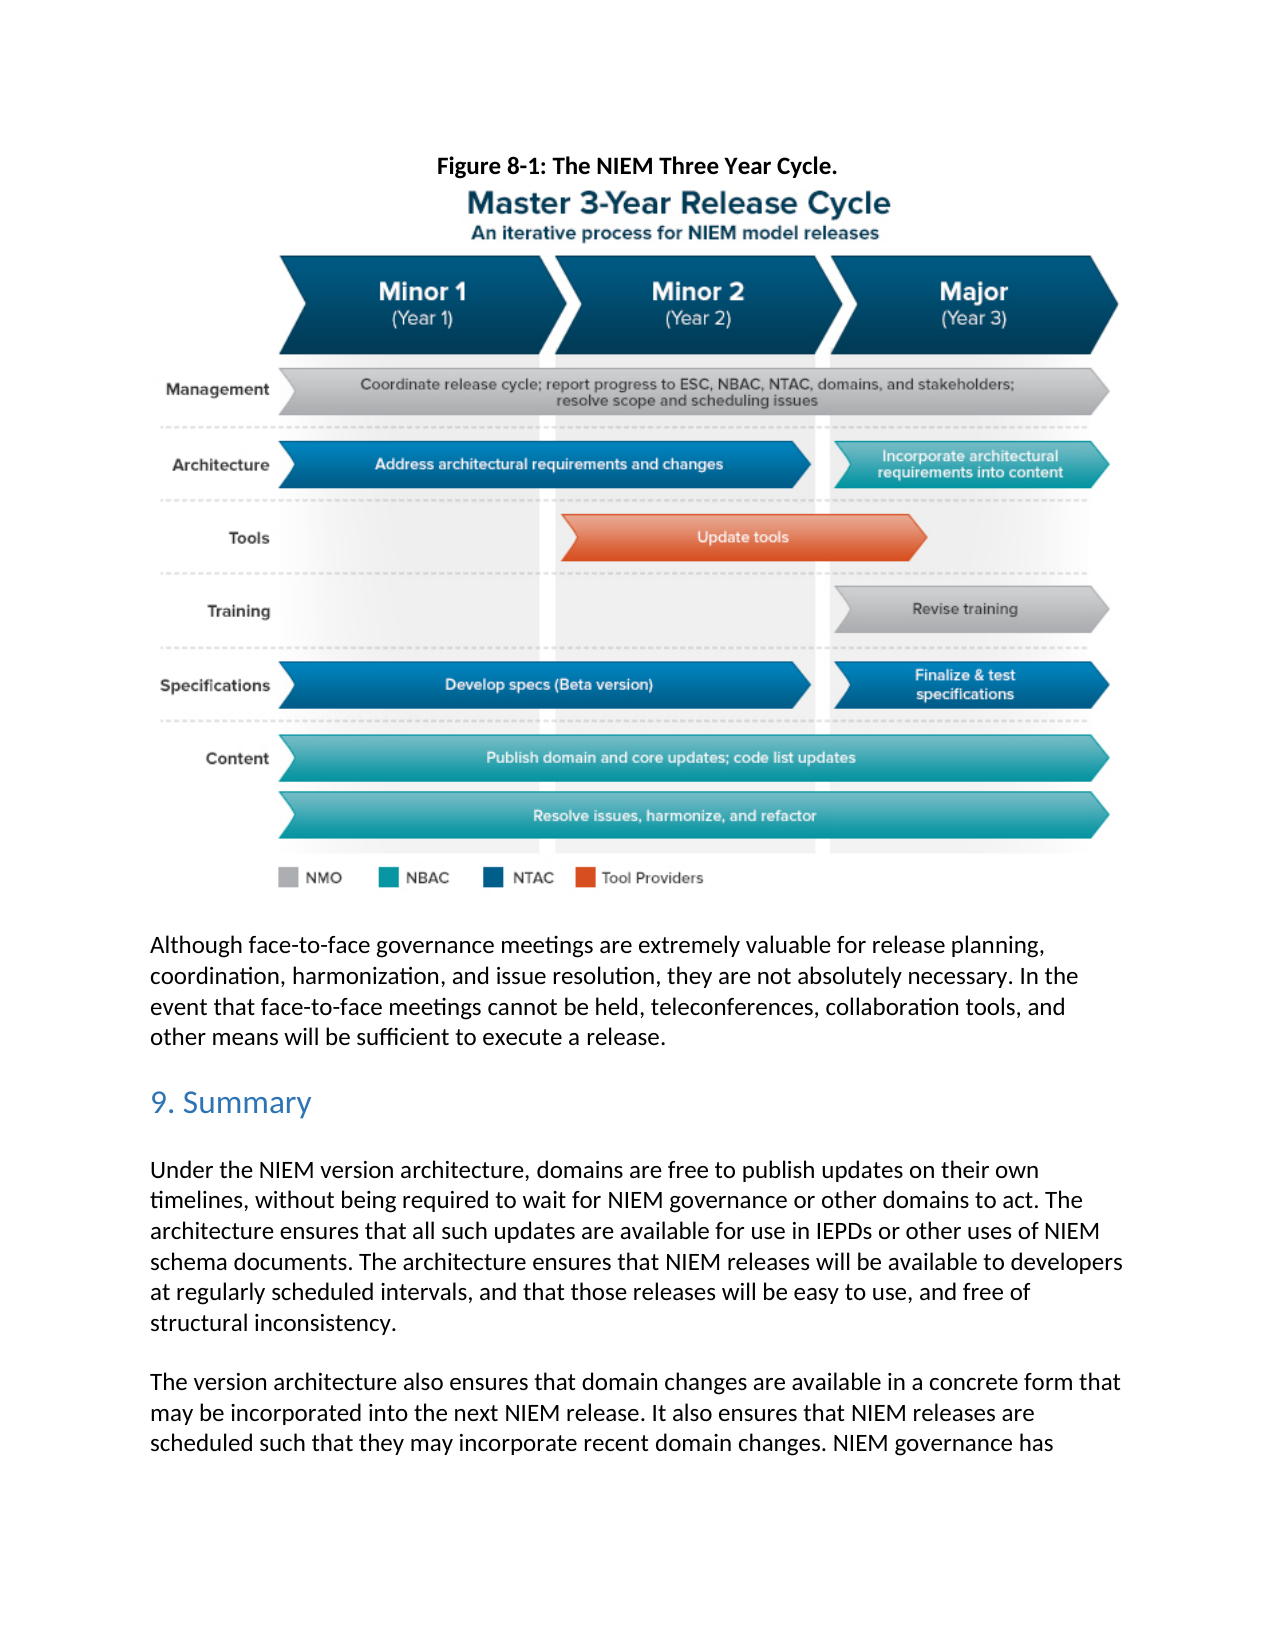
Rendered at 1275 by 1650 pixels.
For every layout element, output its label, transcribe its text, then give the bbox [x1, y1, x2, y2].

text Although face-to-face governance meetings are extremely valuable for release planning, coordination, harmonization, and issue resolution, they are not absolutely necessary. In the event that face-to-face meetings cannot be held, teleconferences, collaboration tools, and other means will be sufficient to execute a release. [150, 930, 1125, 1052]
text Figure 8-1: The NIEM Three Year Cycle. [150, 150, 1125, 180]
picture [150, 180, 1125, 901]
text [150, 1366, 1125, 1458]
text Under the NIEM version architecture, domains are free to publish updates on their own timelines, without being required to wait for NIEM governance or other domains to act. The architecture ensures that all such updates are available for use in IEPDs or other uses of NIEM schema documents. The architecture ensures that NIEM releases will be available to developers at regularly scheduled intervals, and that those releases will be easy to use, and free of structural inconsistency. [150, 1154, 1125, 1337]
subtitle 9. Summary [150, 1081, 1125, 1122]
